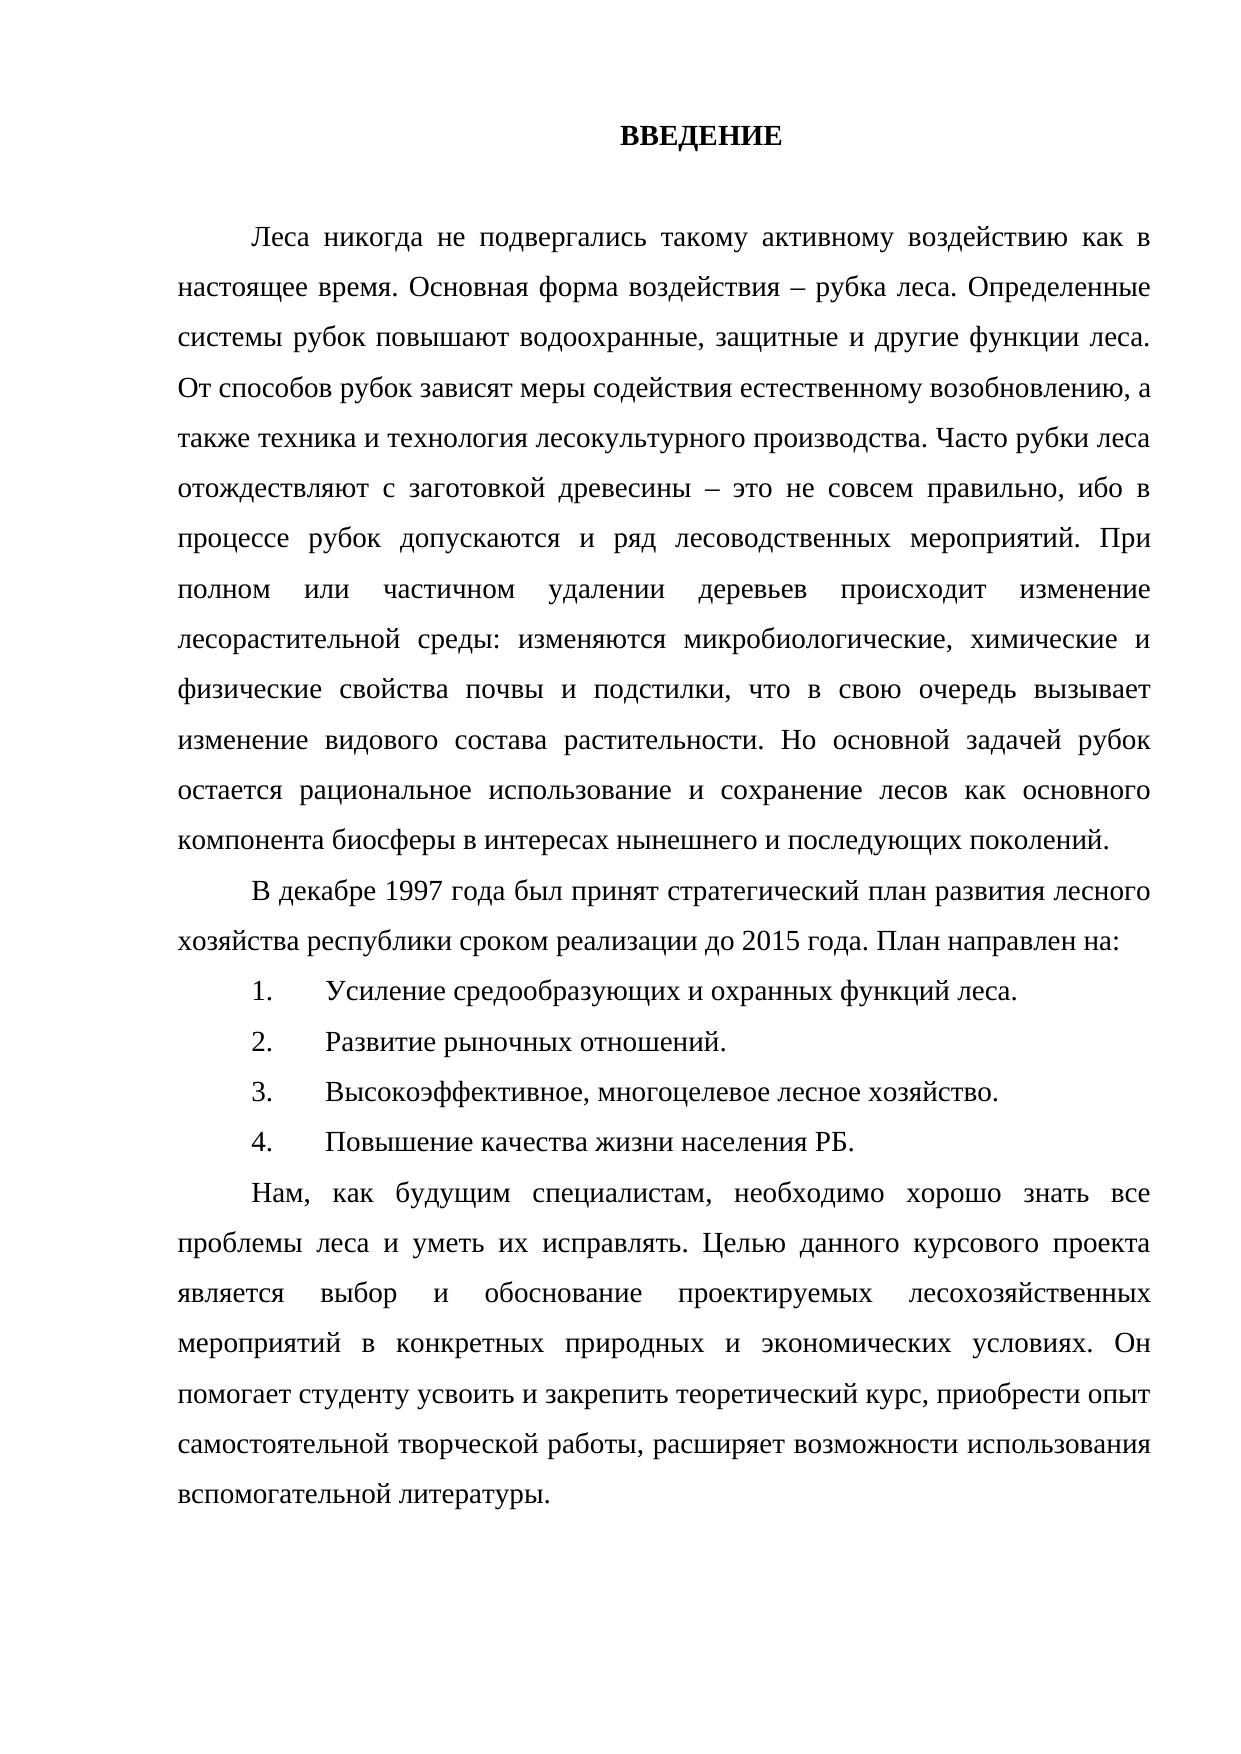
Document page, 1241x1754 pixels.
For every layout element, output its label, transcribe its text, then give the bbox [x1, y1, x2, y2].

text Нам, как будущим специалистам, необходимо хорошо знать все проблемы леса и уметь их исправлять. Целью данного курсового проекта является выбор и обоснование проектируемых лесохозяйственных мероприятий в конкретных природных и экономических условиях. Он помогает студенту усвоить и закрепить теоретический курс, приобрести опыт самостоятельной творческой работы, расширяет возможности использования вспомогательной литературы. [177, 1175, 1152, 1510]
text Леса никогда не подвергались такому активному воздействию как в настоящее время. Основная форма воздействия – рубка леса. Определенные системы рубок повышают водоохранные, защитные и другие функции леса. От способов рубок зависят меры содействия естественному возобновлению, а также техника и технология лесокультурного производства. Часто рубки леса отождествляют с заготовкой древесины – это не совсем правильно, ибо в процессе рубок допускаются и ряд лесоводственных мероприятий. При полном или частичном удалении деревьев происходит изменение лесорастительной среды: изменяются микробиологические, химические и физические свойства почвы и подстилки, что в свою очередь вызывает изменение видового состава растительности. Но основной задачей рубок остается рациональное использование и сохранение лесов как основного компонента биосферы в интересах нынешнего и последующих поколений. [177, 219, 1152, 856]
text ВВЕДЕНИЕ [177, 118, 1152, 152]
list Высокоэффективное, многоцелевое лесное хозяйство. [177, 1074, 1152, 1108]
text В декабре 1997 года был принят стратегический план развития лесного хозяйства республики сроком реализации до 2015 года. План направлен на: [177, 873, 1152, 957]
list Развитие рыночных отношений. [177, 1024, 1152, 1057]
list Повышение качества жизни населения РБ. [177, 1124, 1152, 1158]
list Усиление средообразующих и охранных функций леса. [177, 973, 1152, 1007]
